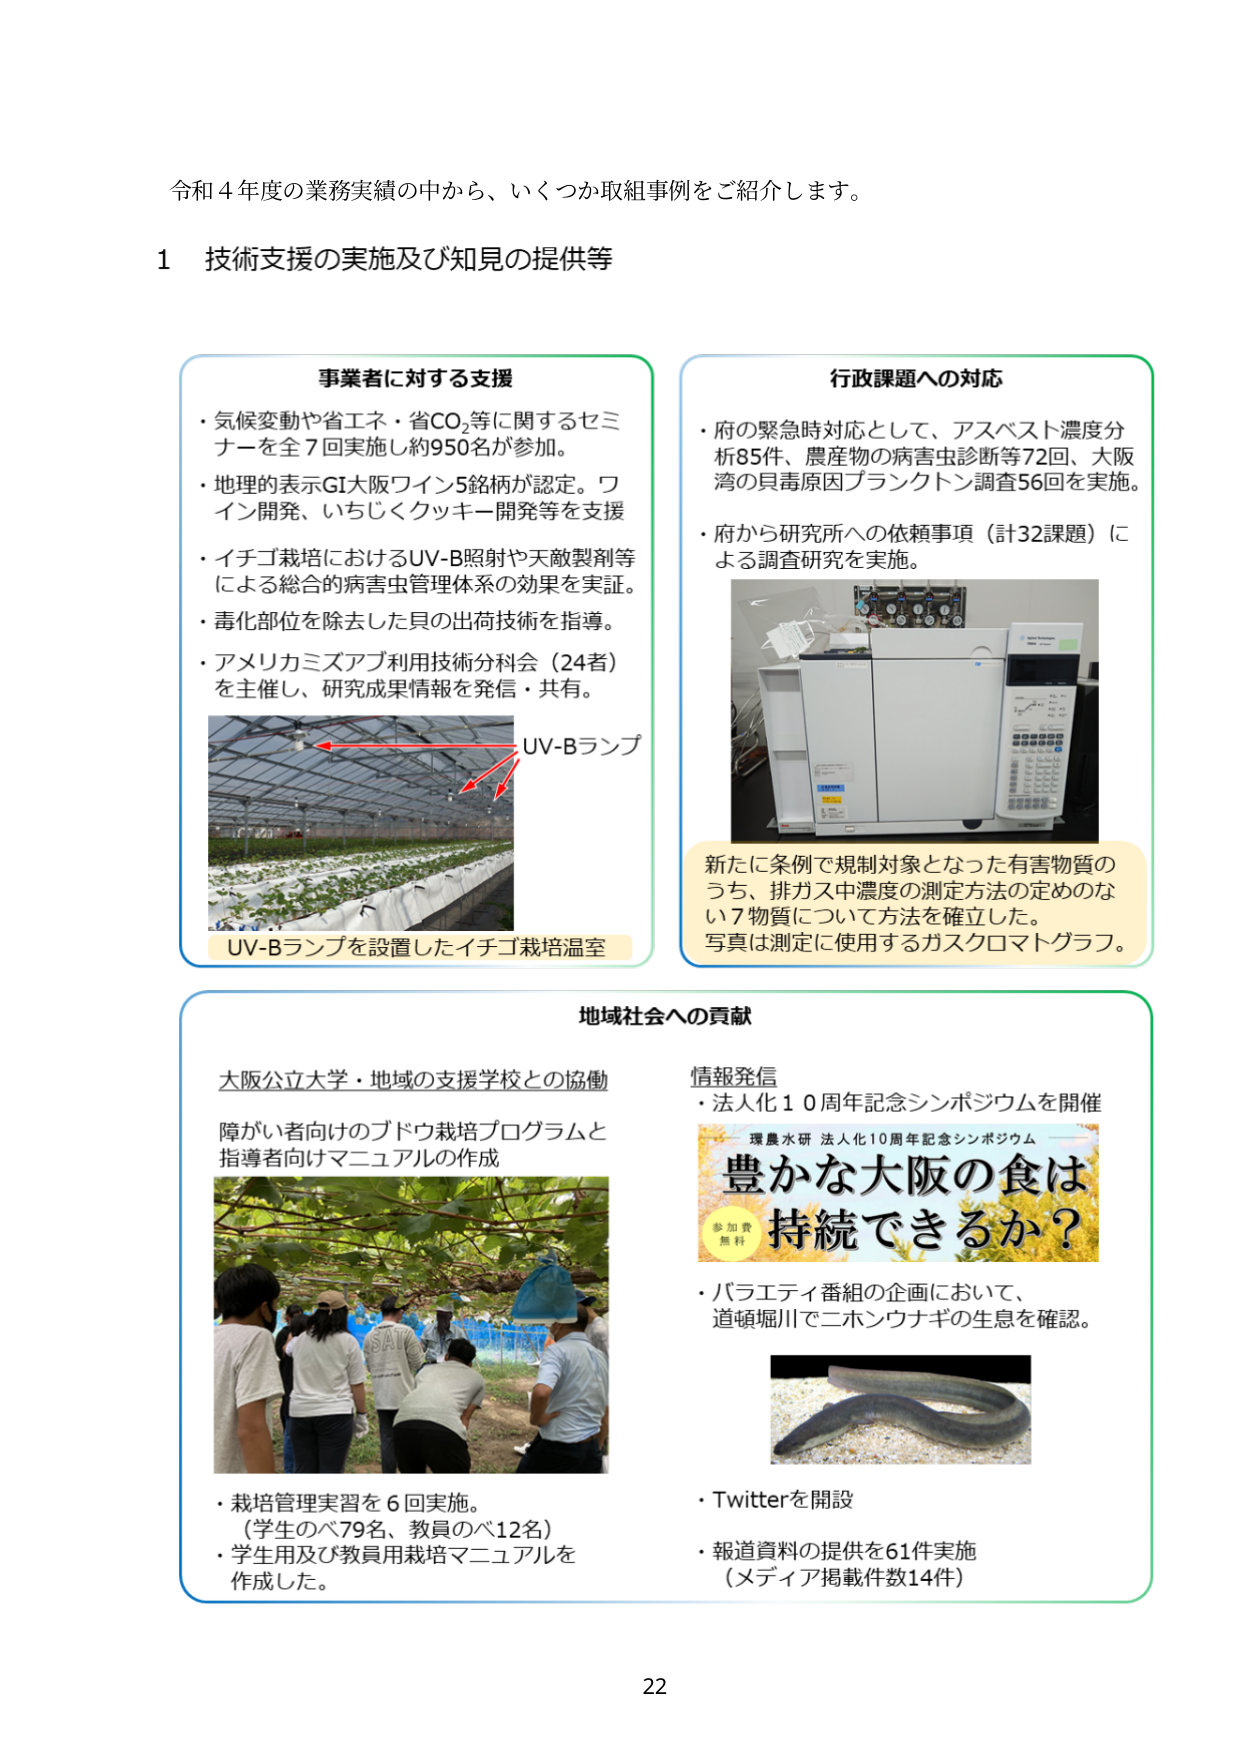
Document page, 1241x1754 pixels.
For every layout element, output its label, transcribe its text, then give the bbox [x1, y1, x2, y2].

text 令和４年度の業務実績の中から、いくつか取組事例をご紹介します。 [146, 173, 1141, 206]
picture [133, 237, 1173, 1610]
